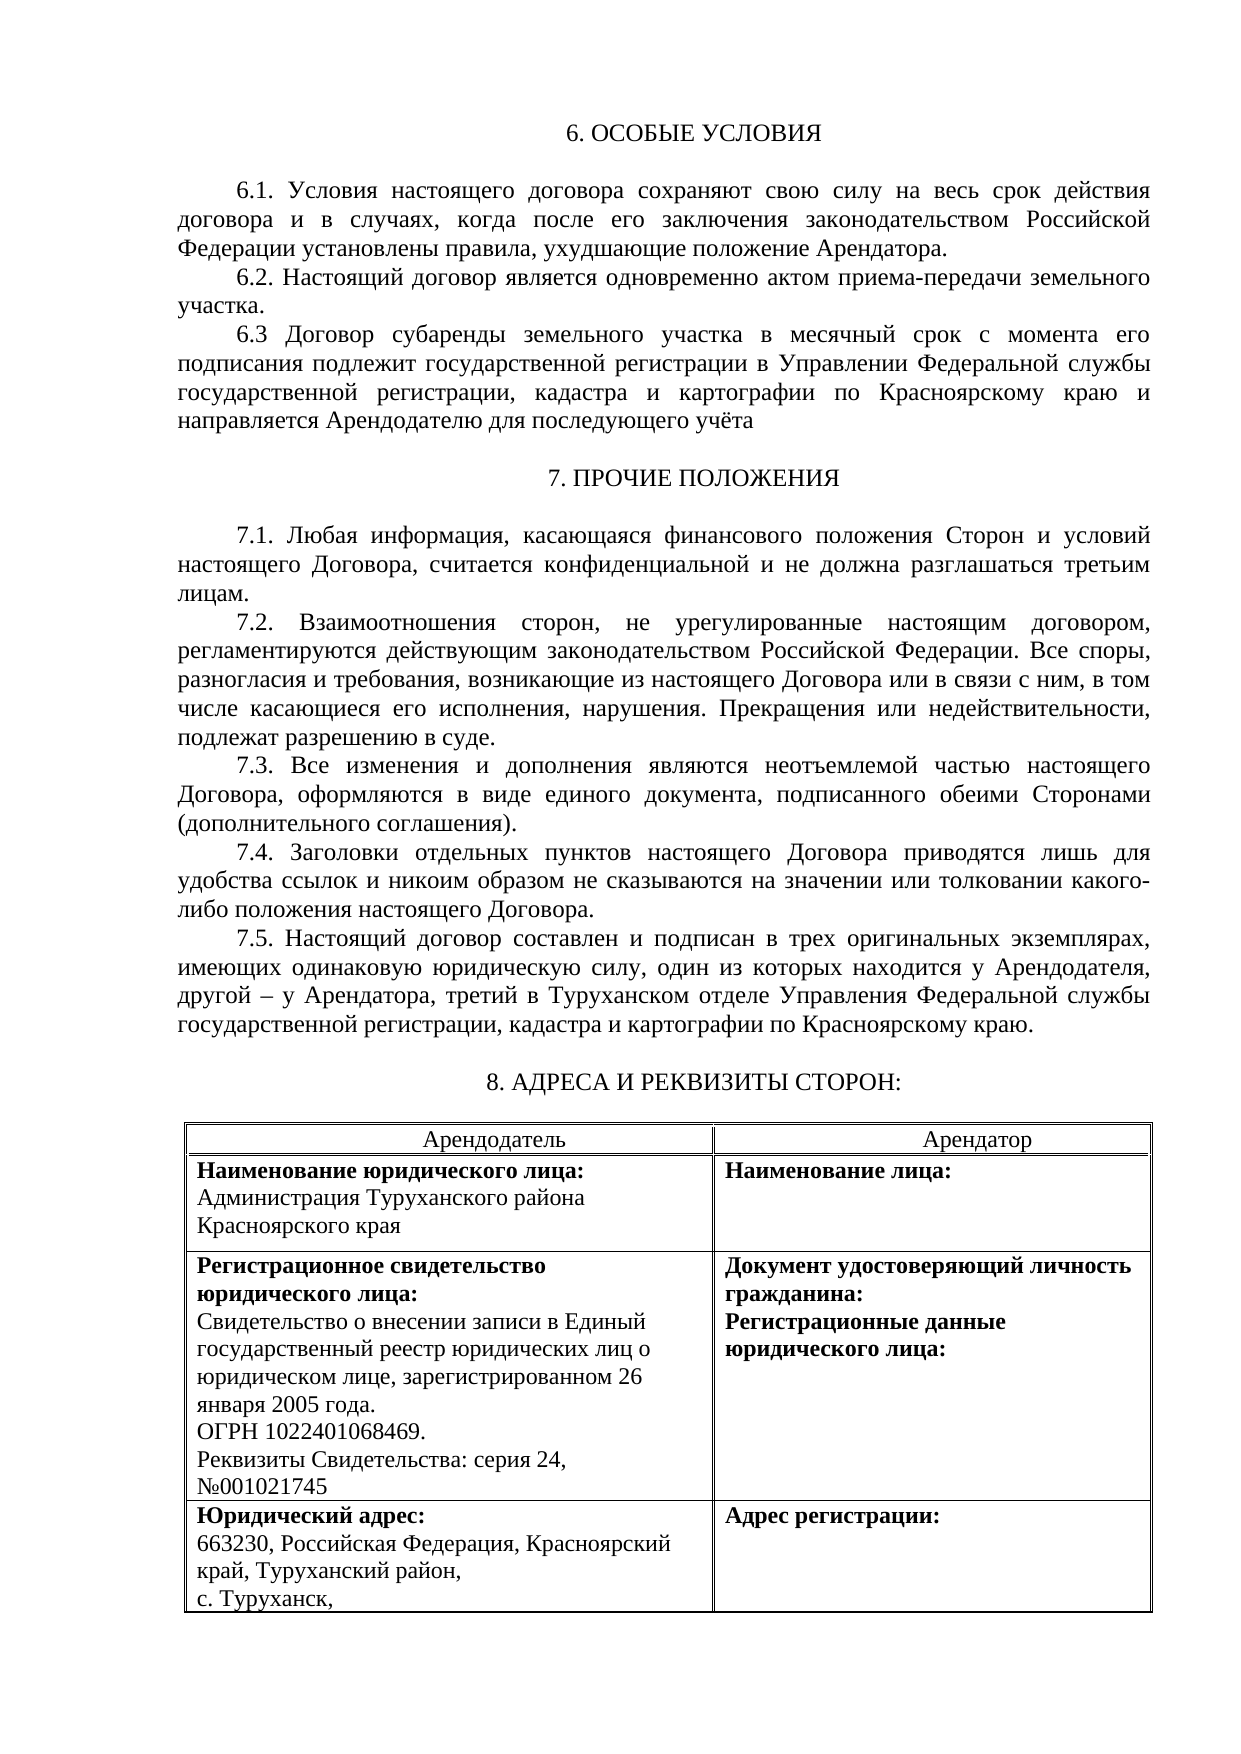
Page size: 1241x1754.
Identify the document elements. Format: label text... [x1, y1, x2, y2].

text 6.3 Договор субаренды земельного участка в месячный срок с момента его подписания подлежит государственной регистрации в Управлении Федеральной службы государственной регистрации, кадастра и картографии по Красноярскому краю и направляется Арендодателю для последующего учёта [177, 319, 1152, 434]
text 7.1. Любая информация, касающаяся финансового положения Сторон и условий настоящего Договора, считается конфиденциальной и не должна разглашаться третьим лицам. [177, 521, 1152, 607]
table_cell Наименование лица: [715, 1153, 1150, 1251]
table_cell Адрес регистрации: [715, 1501, 1150, 1611]
text 7.5. Настоящий договор составлен и подписан в трех оригинальных экземплярах, имеющих одинаковую юридическую силу, один из которых находится у Арендодателя, другой – у Арендатора, третий в Туруханском отделе Управления Федеральной службы государственной регистрации, кадастра и картографии по Красноярскому краю. [177, 923, 1152, 1038]
table_header Арендатор [714, 1125, 1150, 1153]
text 8. АДРЕСА И РЕКВИЗИТЫ СТОРОН: [177, 1067, 1152, 1096]
text 6.2. Настоящий договор является одновременно актом приема-передачи земельного участка. [177, 262, 1152, 319]
text 7. ПРОЧИЕ ПОЛОЖЕНИЯ [177, 463, 1152, 492]
table_cell Регистрационное свидетельство юридического лица: Свидетельство о внесении записи в Единый государственный реестр юридических лиц о юридическом лице, зарегистрированном 26 января 2005 года. ОГРН 1022401068469. Реквизиты Свидетельства: серия 24, №001021745 [187, 1252, 712, 1500]
text 6. ОСОБЫЕ УСЛОВИЯ [177, 118, 1152, 147]
text 7.4. Заголовки отдельных пунктов настоящего Договора приводятся лишь для удобства ссылок и никоим образом не сказываются на значении или толковании какого-либо положения настоящего Договора. [177, 837, 1152, 923]
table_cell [187, 1501, 712, 1611]
text 7.3. Все изменения и дополнения являются неотъемлемой частью настоящего Договора, оформляются в виде единого документа, подписанного обеими Сторонами (дополнительного соглашения). [177, 751, 1152, 837]
text 6.1. Условия настоящего договора сохраняют свою силу на весь срок действия договора и в случаях, когда после его заключения законодательством Российской Федерации установлены правила, ухудшающие положение Арендатора. [177, 176, 1152, 262]
table_header Арендодатель [187, 1125, 713, 1153]
text 7.2. Взаимоотношения сторон, не урегулированные настоящим договором, регламентируются действующим законодательством Российской Федерации. Все споры, разногласия и требования, возникающие из настоящего Договора или в связи с ним, в том числе касающиеся его исполнения, нарушения. Прекращения или недействительности, подлежат разрешению в суде. [177, 607, 1152, 751]
table_cell Документ удостоверяющий личность гражданина: Регистрационные данные юридического лица: [715, 1252, 1150, 1500]
table_cell Наименование юридического лица: Администрация Туруханского района Красноярского края [187, 1153, 712, 1251]
